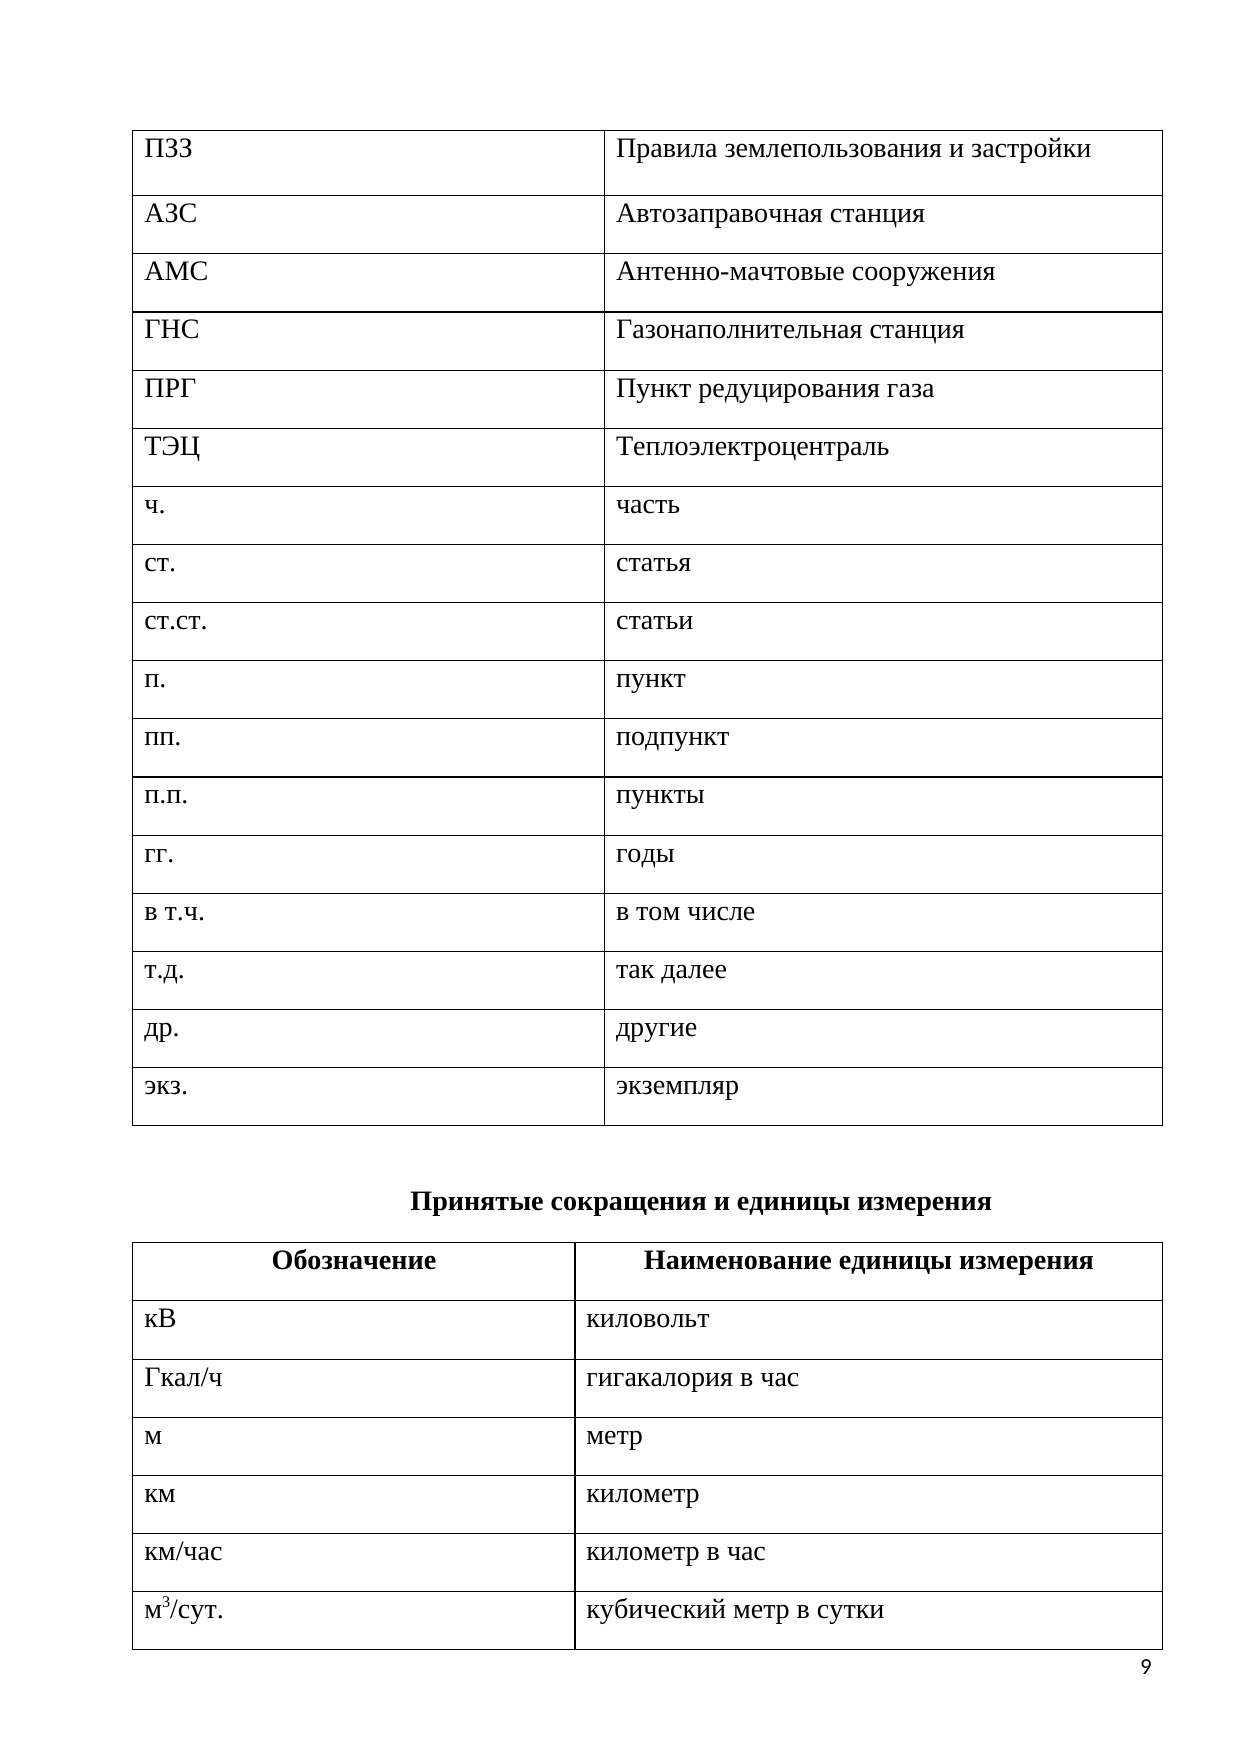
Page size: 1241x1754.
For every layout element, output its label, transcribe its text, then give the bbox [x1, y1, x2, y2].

table_cell годы [605, 836, 1162, 893]
table_cell ТЭЦ [133, 429, 604, 486]
table_cell др. [133, 1010, 604, 1067]
table_cell Пункт редуцирования газа [605, 371, 1162, 428]
table_cell п.п. [133, 778, 604, 834]
table_cell подпункт [605, 719, 1162, 776]
table_cell кубический метр в сутки [576, 1592, 1162, 1649]
table_cell киловольт [576, 1301, 1162, 1358]
table_cell ст. [133, 545, 604, 602]
table_cell так далее [605, 952, 1162, 1009]
text Принятые сокращения и единицы измерения [177, 1184, 1152, 1217]
table_cell в том числе [605, 894, 1162, 951]
table_cell Газонаполнительная станция [605, 313, 1162, 369]
table_cell в т.ч. [133, 894, 604, 951]
table_cell экз. [133, 1068, 604, 1125]
table_cell км/час [133, 1534, 574, 1591]
table_cell м3/сут. [133, 1592, 574, 1649]
table_cell АМС [133, 254, 604, 311]
table_header Наименование единицы измерения [576, 1243, 1162, 1300]
table_cell статьи [605, 603, 1162, 660]
table_cell гигакалория в час [576, 1360, 1162, 1417]
table_cell м [133, 1418, 574, 1475]
table_cell Теплоэлектроцентраль [605, 429, 1162, 486]
table_cell часть [605, 487, 1162, 544]
table_cell километр [576, 1476, 1162, 1533]
table_cell ПЗЗ [133, 131, 604, 195]
table_cell экземпляр [605, 1068, 1162, 1125]
table_cell метр [576, 1418, 1162, 1475]
table_cell пп. [133, 719, 604, 776]
table_cell п. [133, 661, 604, 718]
table_cell км [133, 1476, 574, 1533]
table_cell ст.ст. [133, 603, 604, 660]
table_cell гг. [133, 836, 604, 893]
table_cell ПРГ [133, 371, 604, 428]
table_cell АЗС [133, 196, 604, 253]
table_cell ч. [133, 487, 604, 544]
table_cell ГНС [133, 313, 604, 369]
table_cell Антенно-мачтовые сооружения [605, 254, 1162, 311]
table_cell статья [605, 545, 1162, 602]
table_cell т.д. [133, 952, 604, 1009]
table_cell пункты [605, 778, 1162, 834]
table_cell другие [605, 1010, 1162, 1067]
table_cell Автозаправочная станция [605, 196, 1162, 253]
table_header Обозначение [133, 1243, 574, 1300]
table_cell Гкал/ч [133, 1360, 574, 1417]
table_cell Правила землепользования и застройки [605, 131, 1162, 195]
table_cell километр в час [576, 1534, 1162, 1591]
table_cell кВ [133, 1301, 574, 1358]
table_cell пункт [605, 661, 1162, 718]
